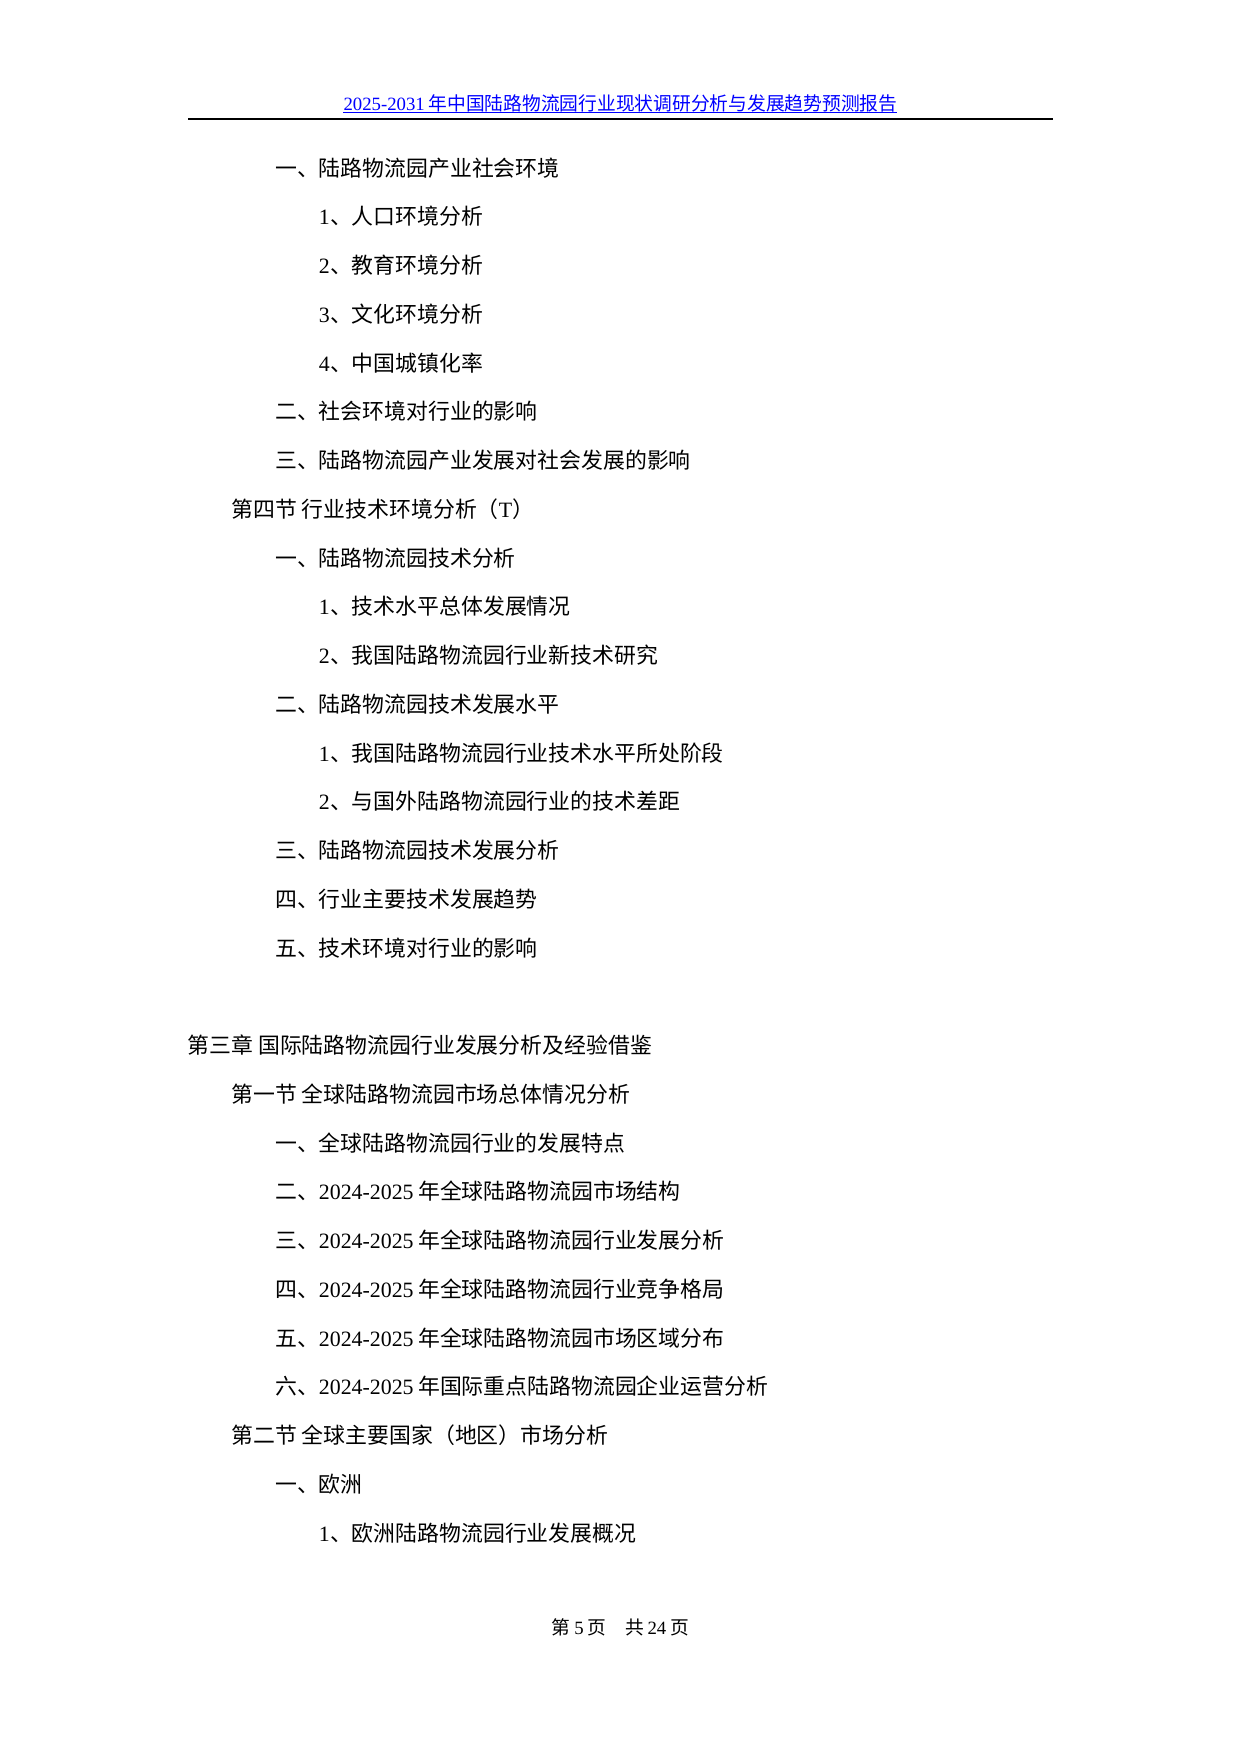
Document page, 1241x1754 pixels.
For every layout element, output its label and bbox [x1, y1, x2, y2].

text [187, 150, 1053, 1548]
